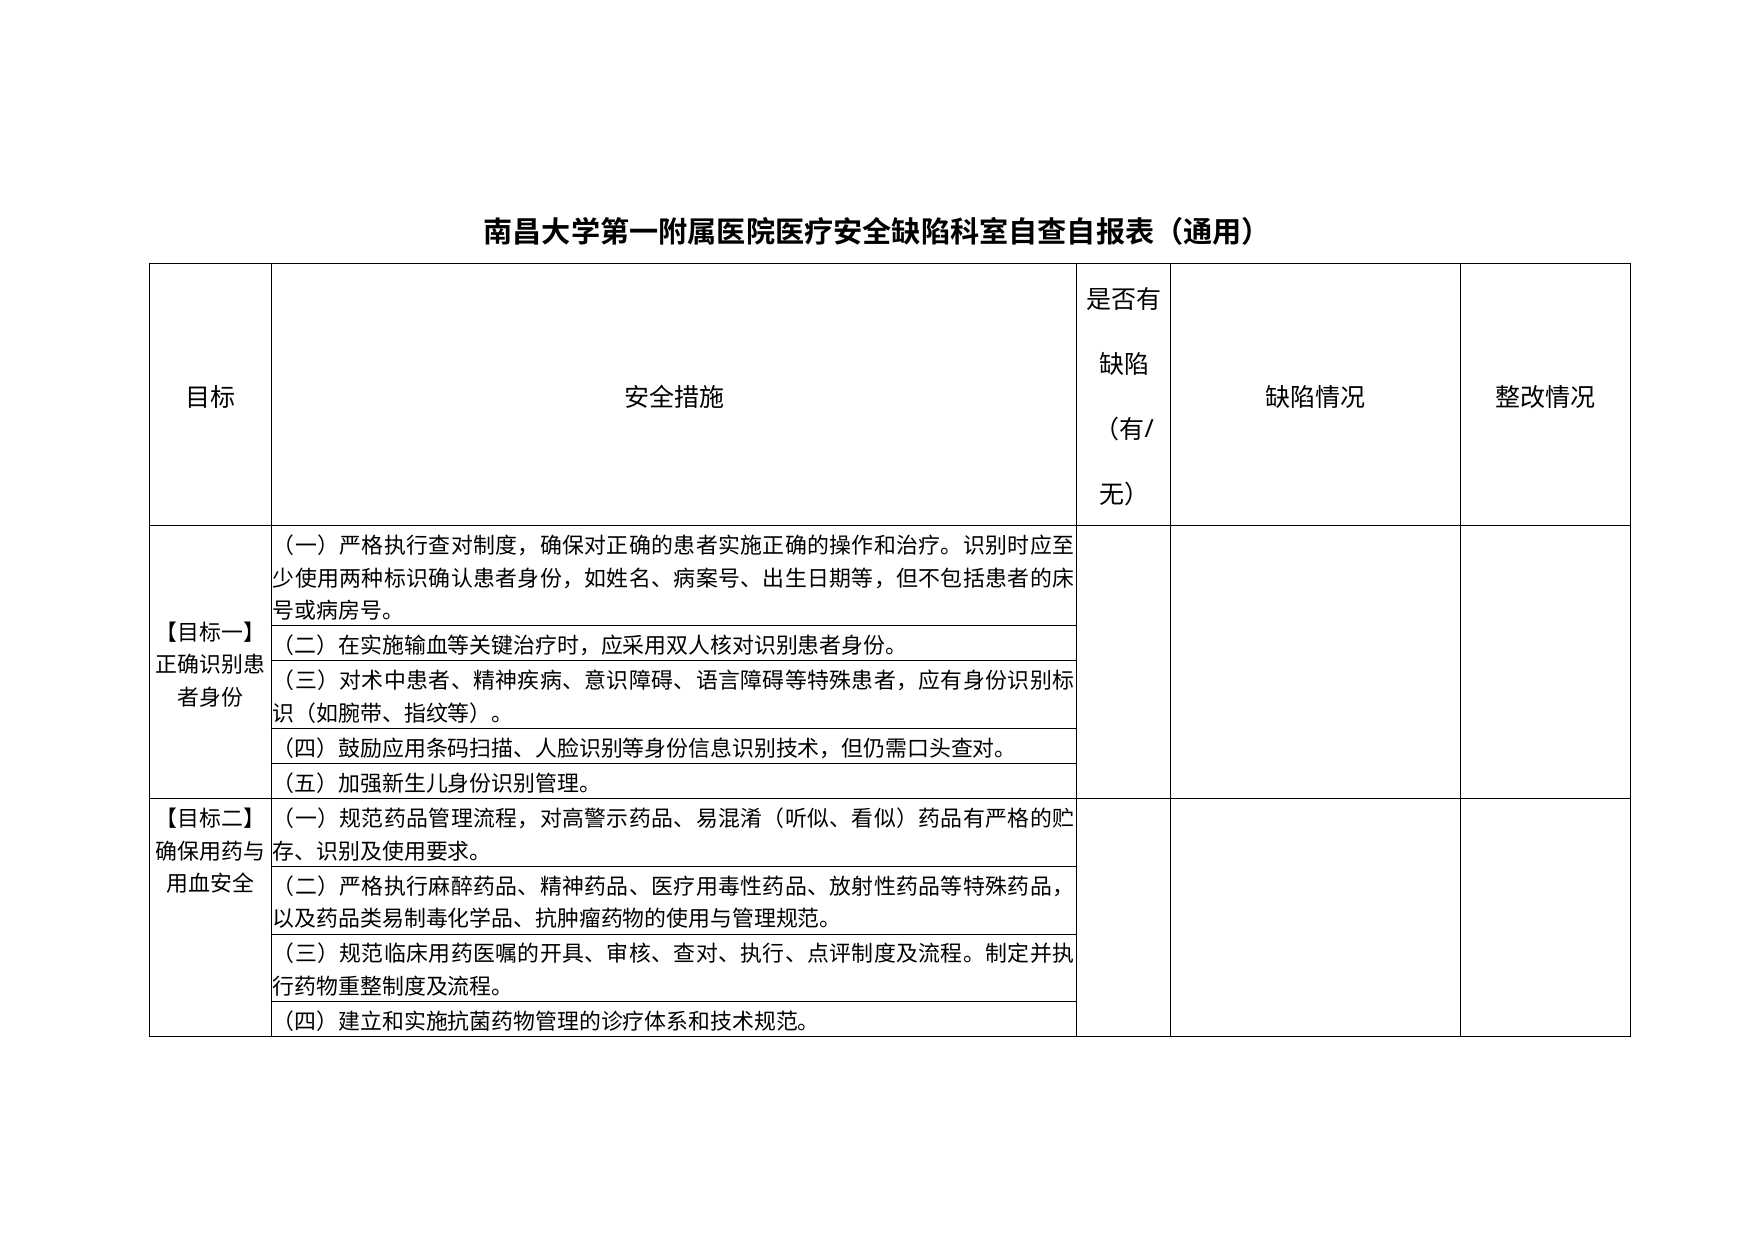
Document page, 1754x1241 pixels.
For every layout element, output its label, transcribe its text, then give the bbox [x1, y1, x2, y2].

table_cell （三）对术中患者、精神疾病、意识障碍、语言障碍等特殊患者，应有身份识别标识（如腕带、指纹等）。 [272, 661, 1076, 728]
table_header 目标 [150, 264, 271, 525]
table_cell [1461, 799, 1630, 1036]
table_cell 【目标二】 确保用药与用血安全 [150, 799, 271, 1036]
table_cell [1077, 526, 1170, 798]
table_header 整改情况 [1461, 264, 1630, 525]
table_cell [1171, 799, 1460, 1036]
text 南昌大学第一附属医院医疗安全缺陷科室自查自报表（通用） [150, 198, 1604, 263]
table_cell （二）严格执行麻醉药品、精神药品、医疗用毒性药品、放射性药品等特殊药品，以及药品类易制毒化学品、抗肿瘤药物的使用与管理规范。 [272, 867, 1076, 933]
table_header 安全措施 [272, 264, 1076, 525]
table_cell （二）在实施输血等关键治疗时，应采用双人核对识别患者身份。 [272, 626, 1076, 660]
table_cell （一）规范药品管理流程，对高警示药品、易混淆（听似、看似）药品有严格的贮存、识别及使用要求。 [272, 799, 1076, 866]
table_header 是否有缺陷（有/无） [1077, 264, 1170, 525]
table_cell [1077, 799, 1170, 1036]
table_cell 【目标一】 正确识别患者身份 [150, 526, 271, 798]
table_cell （三）规范临床用药医嘱的开具、审核、查对、执行、点评制度及流程。制定并执行药物重整制度及流程。 [272, 935, 1076, 1001]
table_cell [1461, 526, 1630, 798]
table_cell （四）建立和实施抗菌药物管理的诊疗体系和技术规范。 [272, 1002, 1076, 1036]
table_header 缺陷情况 [1171, 264, 1460, 525]
table_cell （一）严格执行查对制度，确保对正确的患者实施正确的操作和治疗。识别时应至少使用两种标识确认患者身份，如姓名、病案号、出生日期等，但不包括患者的床号或病房号。 [272, 526, 1076, 625]
table_cell （五）加强新生儿身份识别管理。 [272, 764, 1076, 798]
table_cell （四）鼓励应用条码扫描、人脸识别等身份信息识别技术，但仍需口头查对。 [272, 729, 1076, 763]
table_cell [1171, 526, 1460, 798]
